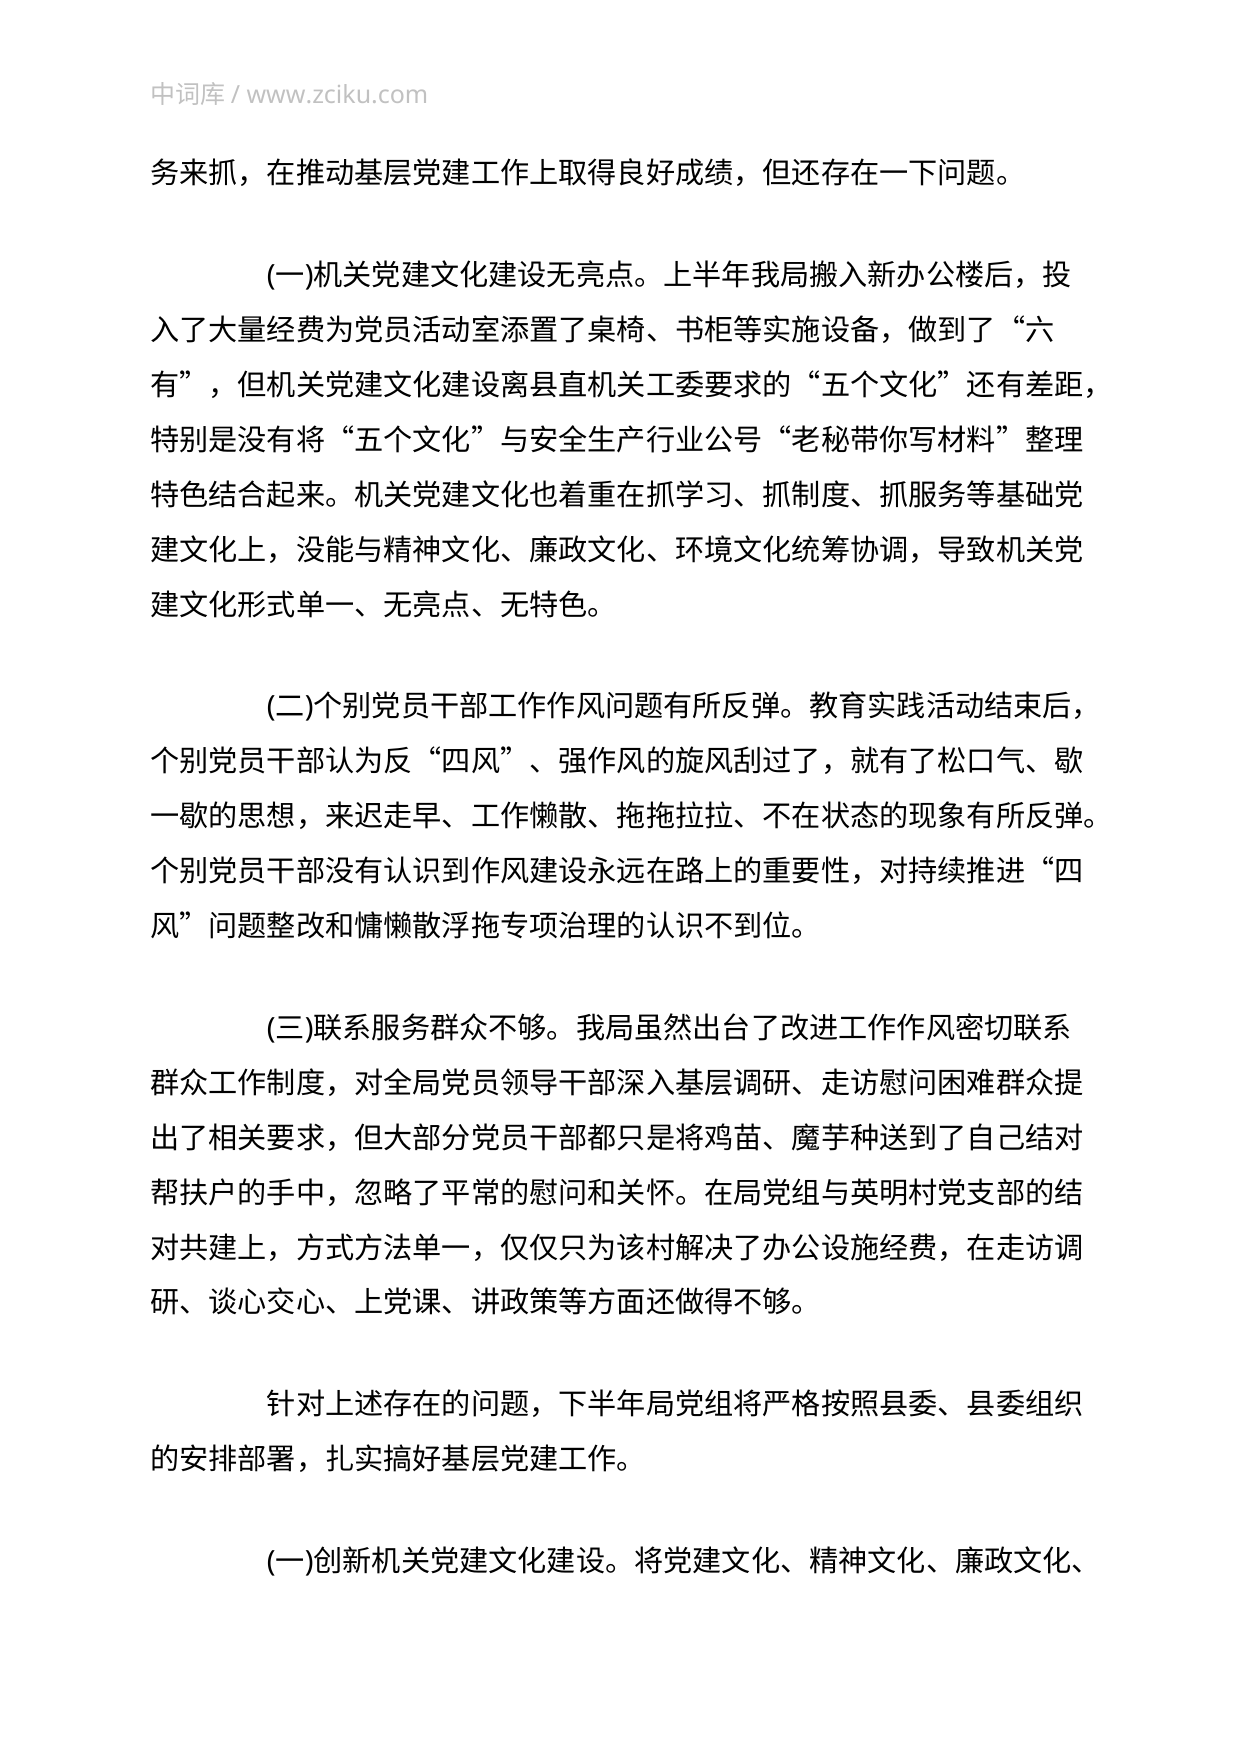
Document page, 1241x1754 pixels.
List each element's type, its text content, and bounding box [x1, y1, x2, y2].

text (二)个别党员干部工作作风问题有所反弹。教育实践活动结束后，个别党员干部认为反“四风”、强作风的旋风刮过了，就有了松口气、歇一歇的思想，来迟走早、工作懒散、拖拖拉拉、不在状态的现象有所反弹。个别党员干部没有认识到作风建设永远在路上的重要性，对持续推进“四风”问题整改和慵懒散浮拖专项治理的认识不到位。 [150, 683, 1090, 945]
text (三)联系服务群众不够。我局虽然出台了改进工作作风密切联系群众工作制度，对全局党员领导干部深入基层调研、走访慰问困难群众提出了相关要求，但大部分党员干部都只是将鸡苗、魔芋种送到了自己结对帮扶户的手中，忽略了平常的慰问和关怀。在局党组与英明村党支部的结对共建上，方式方法单一，仅仅只为该村解决了办公设施经费，在走访调研、谈心交心、上党课、讲政策等方面还做得不够。 [150, 1004, 1090, 1321]
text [150, 1537, 1090, 1580]
text 针对上述存在的问题，下半年局党组将严格按照县委、县委组织的安排部署，扎实搞好基层党建工作。 [150, 1381, 1090, 1478]
text (一)机关党建文化建设无亮点。上半年我局搬入新办公楼后，投入了大量经费为党员活动室添置了桌椅、书柜等实施设备，做到了“六有”，但机关党建文化建设离县直机关工委要求的“五个文化”还有差距，特别是没有将“五个文化”与安全生产行业公号“老秘带你写材料”整理特色结合起来。机关党建文化也着重在抓学习、抓制度、抓服务等基础党建文化上，没能与精神文化、廉政文化、环境文化统筹协调，导致机关党建文化形式单一、无亮点、无特色。 [150, 252, 1090, 623]
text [150, 150, 1090, 192]
